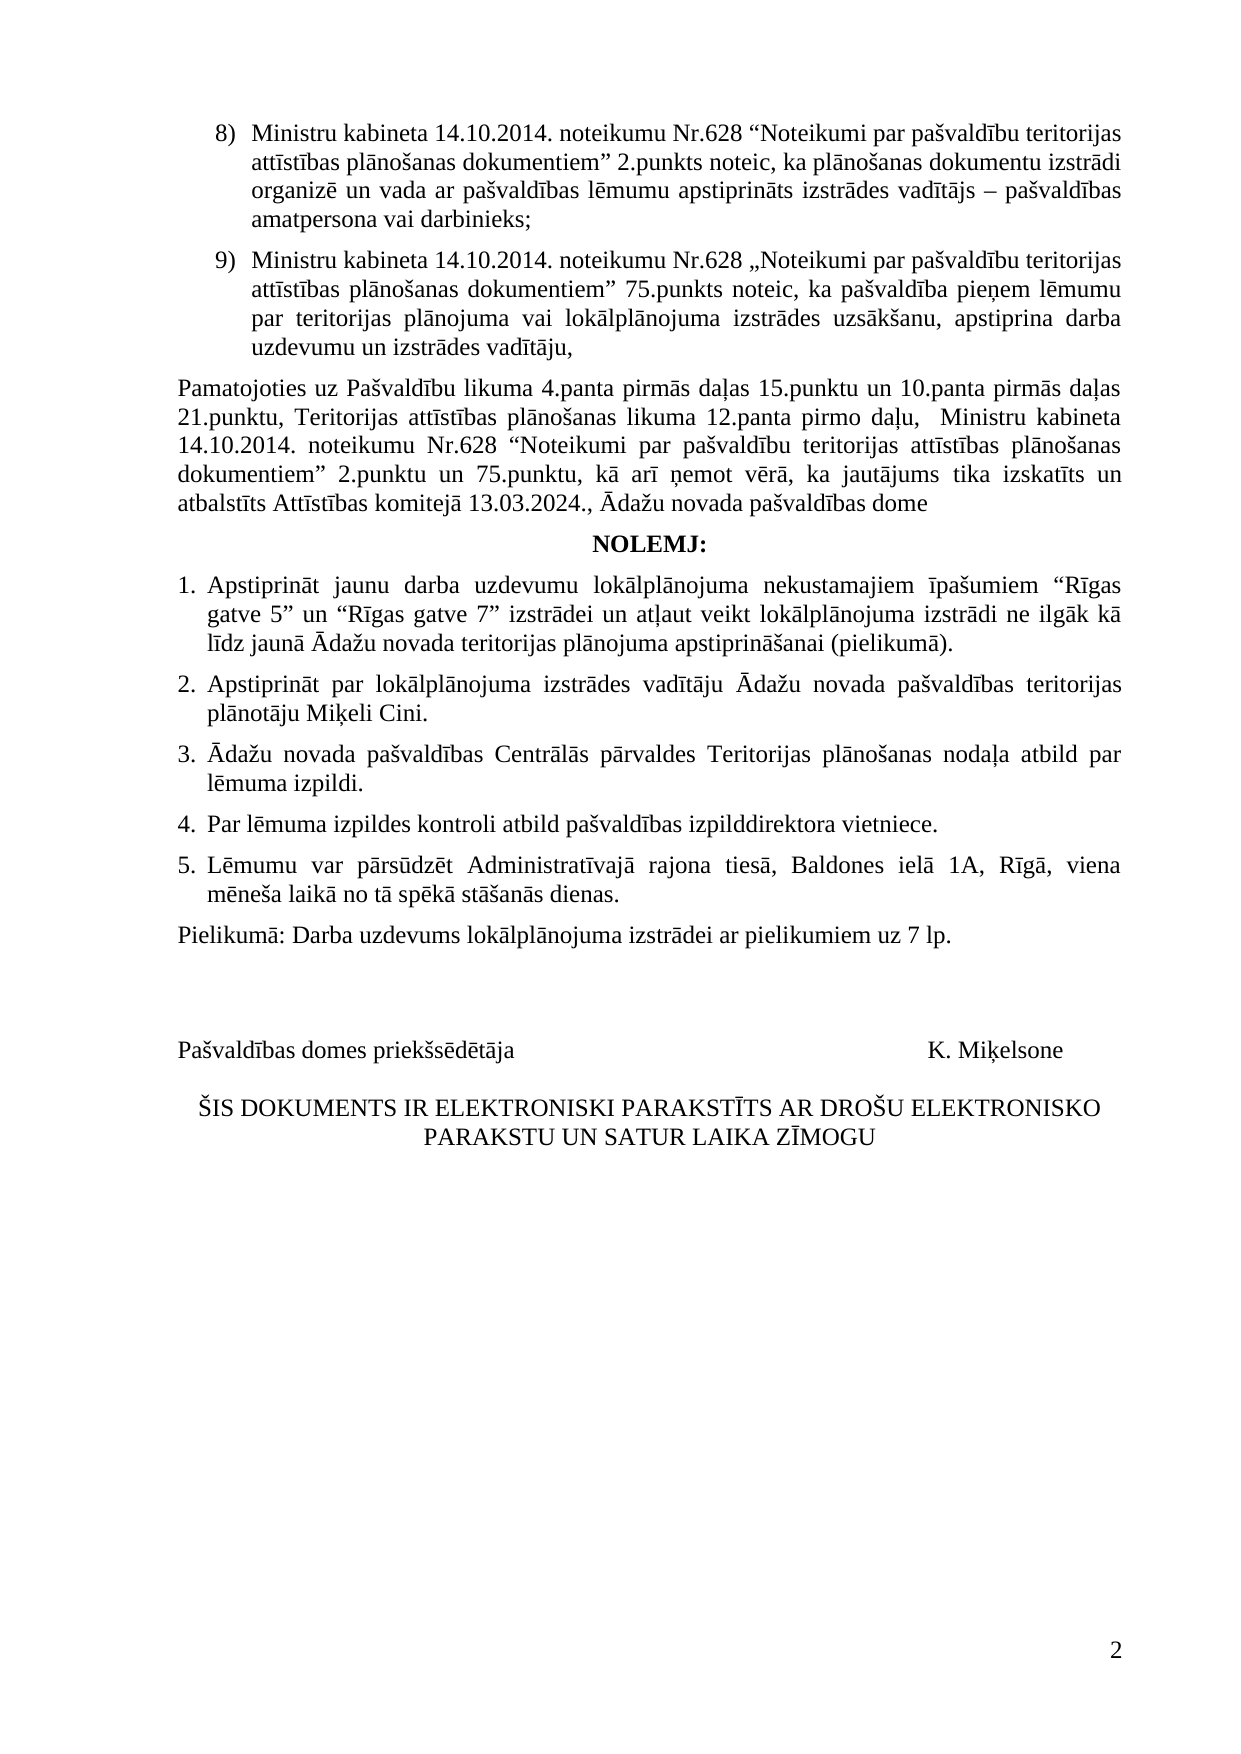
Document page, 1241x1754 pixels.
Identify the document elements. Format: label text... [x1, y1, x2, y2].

list Apstiprināt jaunu darba uzdevumu lokālplānojuma nekustamajiem īpašumiem “Rīgas gatve 5” un “Rīgas gatve 7” izstrādei un atļaut veikt lokālplānojuma izstrādi ne ilgāk kā līdz jaunā Ādažu novada teritorijas plānojuma apstiprināšanai (pielikumā). [177, 571, 1122, 657]
list Ministru kabineta 14.10.2014. noteikumu Nr.628 “Noteikumi par pašvaldību teritorijas attīstības plānošanas dokumentiem” 2.punkts noteic, ka plānošanas dokumentu izstrādi organizē un vada ar pašvaldības lēmumu apstiprināts izstrādes vadītājs – pašvaldības amatpersona vai darbinieks; [215, 118, 1122, 233]
list Apstiprināt par lokālplānojuma izstrādes vadītāju Ādažu novada pašvaldības teritorijas plānotāju Miķeli Cini. [177, 669, 1122, 727]
list Par lēmuma izpildes kontroli atbild pašvaldības izpilddirektora vietniece. [177, 809, 1122, 838]
text Pašvaldības domes priekšsēdētāja K. Miķelsone [177, 1036, 1122, 1064]
text Pielikumā: Darba uzdevums lokālplānojuma izstrādei ar pielikumiem uz 7 lp. [177, 921, 1122, 949]
list Lēmumu var pārsūdzēt Administratīvajā rajona tiesā, Baldones ielā 1A, Rīgā, viena mēneša laikā no tā spēkā stāšanās dienas. [177, 851, 1122, 908]
text ŠIS DOKUMENTS IR ELEKTRONISKI PARAKSTĪTS AR DROŠU ELEKTRONISKO PARAKSTU UN SATUR LAIKA ZĪMOGU [177, 1093, 1122, 1151]
list Ādažu novada pašvaldības Centrālās pārvaldes Teritorijas plānošanas nodaļa atbild par lēmuma izpildi. [177, 739, 1122, 797]
text NOLEMJ: [177, 529, 1122, 558]
list Ministru kabineta 14.10.2014. noteikumu Nr.628 „Noteikumi par pašvaldību teritorijas attīstības plānošanas dokumentiem” 75.punkts noteic, ka pašvaldība pieņem lēmumu par teritorijas plānojuma vai lokālplānojuma izstrādes uzsākšanu, apstiprina darba uzdevumu un izstrādes vadītāju, [215, 246, 1122, 361]
text Pamatojoties uz Pašvaldību likuma 4.panta pirmās daļas 15.punktu un 10.panta pirmās daļas 21.punktu, Teritorijas attīstības plānošanas likuma 12.panta pirmo daļu, Ministru kabineta 14.10.2014. noteikumu Nr.628 “Noteikumi par pašvaldību teritorijas attīstības plānošanas dokumentiem” 2.punktu un 75.punktu, kā arī ņemot vērā, ka jautājums tika izskatīts un atbalstīts Attīstības komitejā 13.03.2024., Ādažu novada pašvaldības dome [177, 373, 1122, 517]
